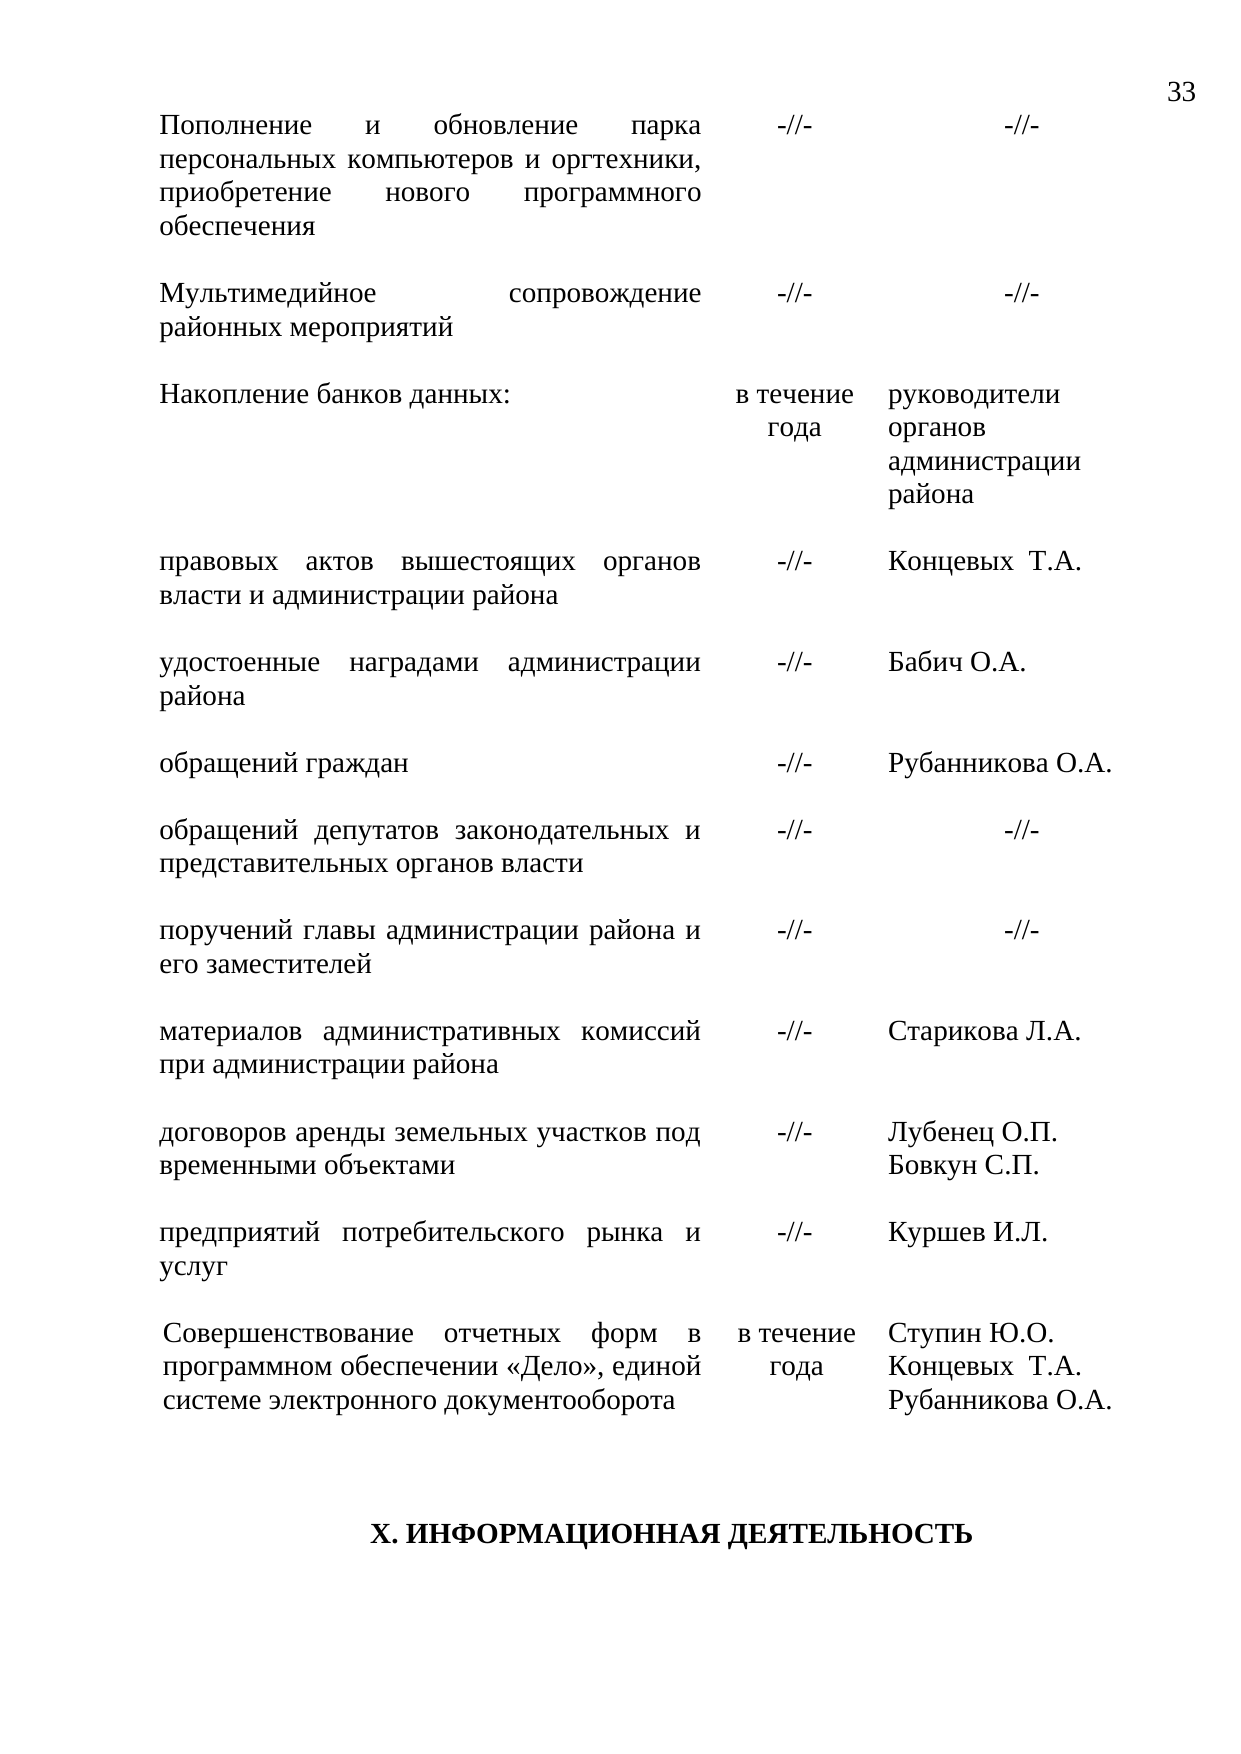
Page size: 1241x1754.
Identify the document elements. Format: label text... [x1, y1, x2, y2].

table_cell Бабич О.А. [877, 644, 1167, 745]
table_cell в течение года [713, 1315, 877, 1449]
table_cell -//- [713, 745, 877, 812]
table_cell поручений главы администрации района и его заместителей [148, 913, 713, 1013]
table_cell -//- [713, 275, 877, 376]
table_cell Ступин Ю.О. Концевых Т.А. Рубанникова О.А. [877, 1315, 1167, 1449]
table_cell Накопление банков данных: [148, 376, 713, 543]
table_cell -//- [877, 275, 1167, 376]
table_cell предприятий потребительского рынка и услуг [148, 1214, 713, 1315]
table_cell -//- [713, 1214, 877, 1315]
table_cell в течение года [713, 376, 877, 543]
table_cell удостоенные наградами администрации района [148, 644, 713, 745]
table_cell руководители органов администрации района [877, 376, 1167, 543]
table_cell -//- [877, 913, 1167, 1013]
table_cell обращений депутатов законодательных и представительных органов власти [148, 812, 713, 912]
table_cell Старикова Л.А. [877, 1013, 1167, 1114]
table_cell -//- [713, 812, 877, 912]
table_cell -//- [713, 644, 877, 745]
table_cell -//- [713, 1114, 877, 1214]
table_cell материалов административных комиссий при администрации района [148, 1013, 713, 1114]
table_cell Куршев И.Л. [877, 1214, 1167, 1315]
table_cell -//- [713, 544, 877, 644]
table_cell -//- [713, 108, 877, 275]
table_cell -//- [713, 1013, 877, 1114]
table_cell Лубенец О.П. Бовкун С.П. [877, 1114, 1167, 1214]
table_cell обращений граждан [148, 745, 713, 812]
table_cell правовых актов вышестоящих органов власти и администрации района [148, 544, 713, 644]
table_cell договоров аренды земельных участков под временными объектами [148, 1114, 713, 1214]
text X. ИНФОРМАЦИОННАЯ ДЕЯТЕЛЬНОСТЬ [148, 1516, 1196, 1550]
table_cell Пополнение и обновление парка персональных компьютеров и оргтехники, приобретение нового программного обеспечения [148, 108, 713, 275]
table_cell -//- [877, 812, 1167, 912]
table_cell -//- [877, 108, 1167, 275]
table_cell Мультимедийное сопровождение районных мероприятий [148, 275, 713, 376]
table_cell Рубанникова О.А. [877, 745, 1167, 812]
table_cell Совершенствование отчетных форм в программном обеспечении «Дело», единой системе электронного документооборота [148, 1315, 713, 1449]
table_cell -//- [713, 913, 877, 1013]
table_cell Концевых Т.А. [877, 544, 1167, 644]
